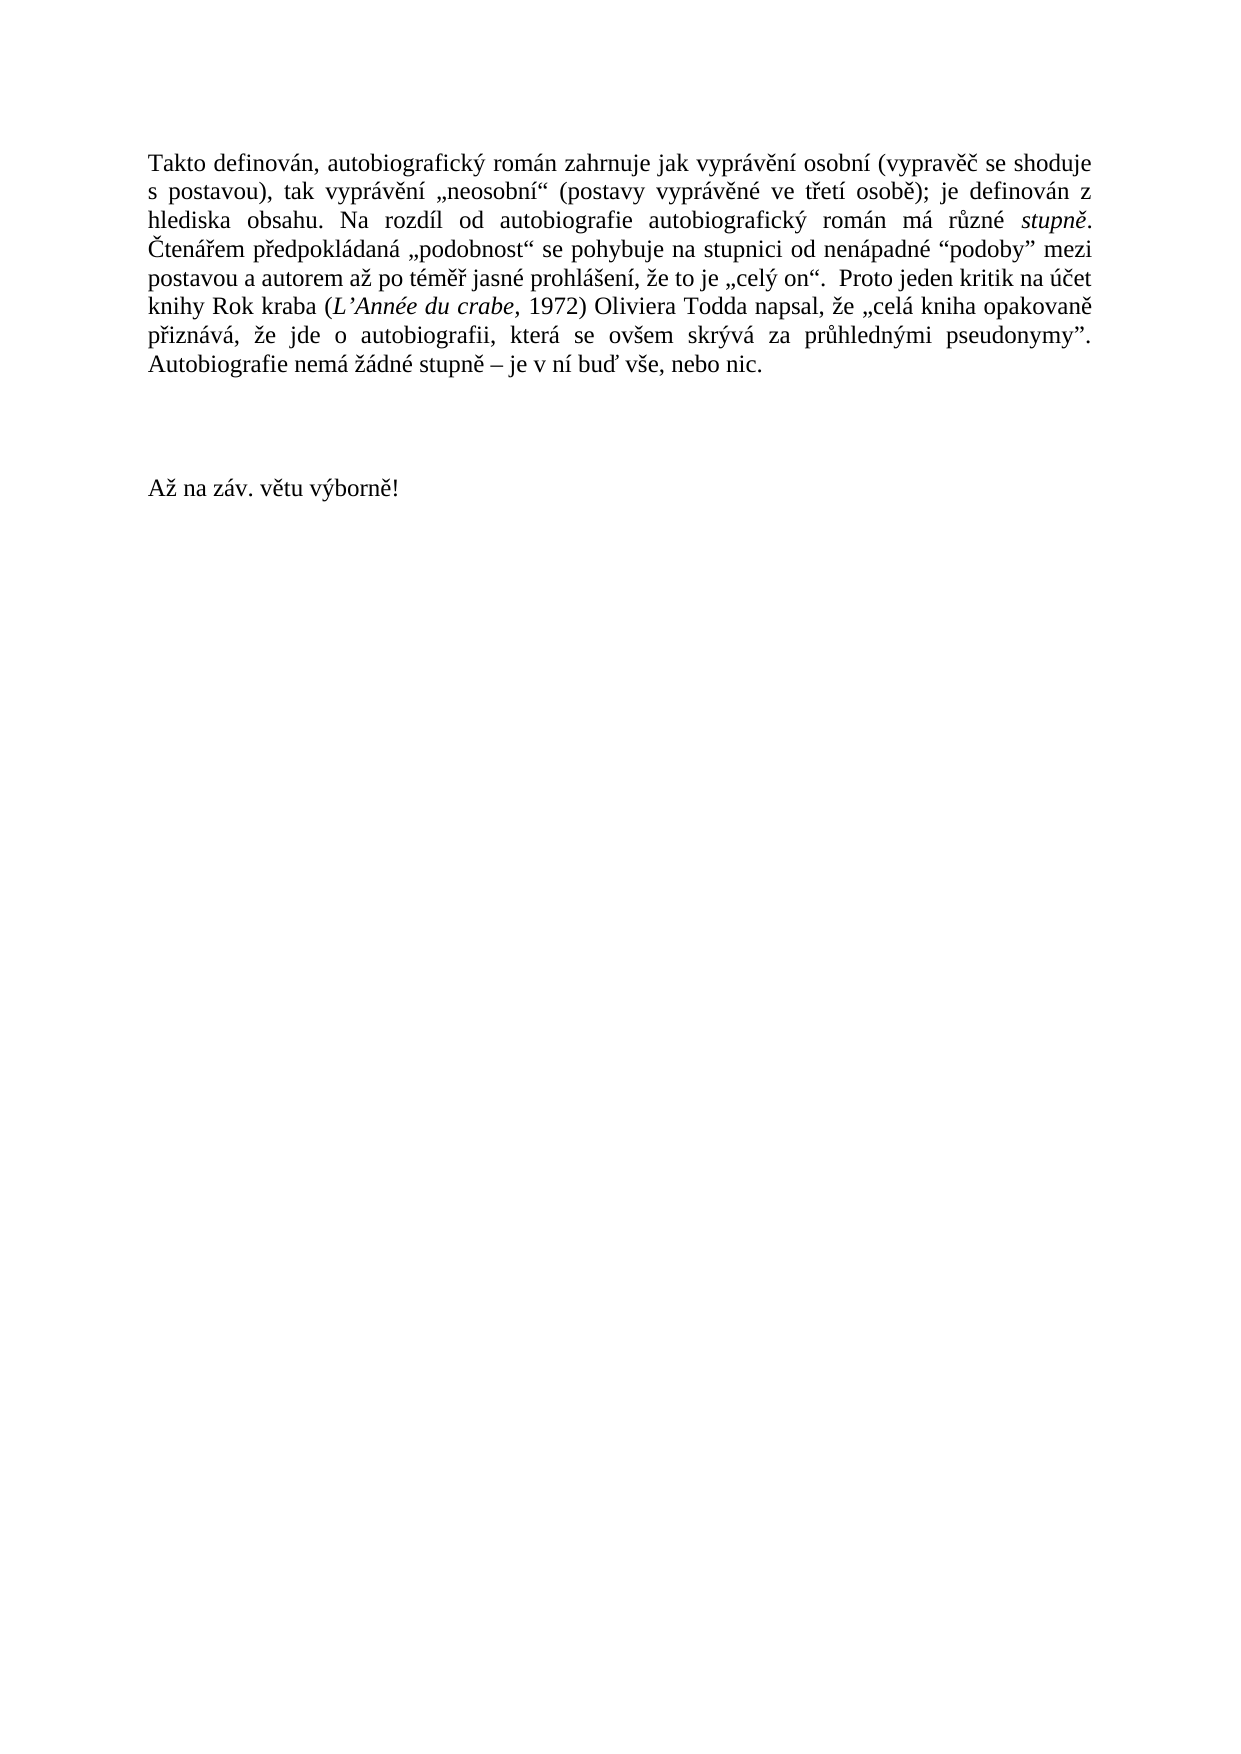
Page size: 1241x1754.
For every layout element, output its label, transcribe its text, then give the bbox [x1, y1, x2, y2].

text Až na záv. větu výborně! [148, 473, 1093, 502]
text Takto definován, autobiografický román zahrnuje jak vyprávění osobní (vypravěč se shoduje s postavou), tak vyprávění „neosobní“ (postavy vyprávěné ve třetí osobě); je definován z hlediska obsahu. Na rozdíl od autobiografie autobiografický román má různé stupně. Čtenářem předpokládaná „podobnost“ se pohybuje na stupnici od nenápadné “podoby” mezi postavou a autorem až po téměř jasné prohlášení, že to je „celý on“. Proto jeden kritik na účet knihy Rok kraba (L’Année du crabe, 1972) Oliviera Todda napsal, že „celá kniha opakovaně přiznává, že jde o autobiografii, která se ovšem skrývá za průhlednými pseudonymy”. Autobiografie nemá žádné stupně – je v ní buď vše, nebo nic. [148, 148, 1093, 378]
